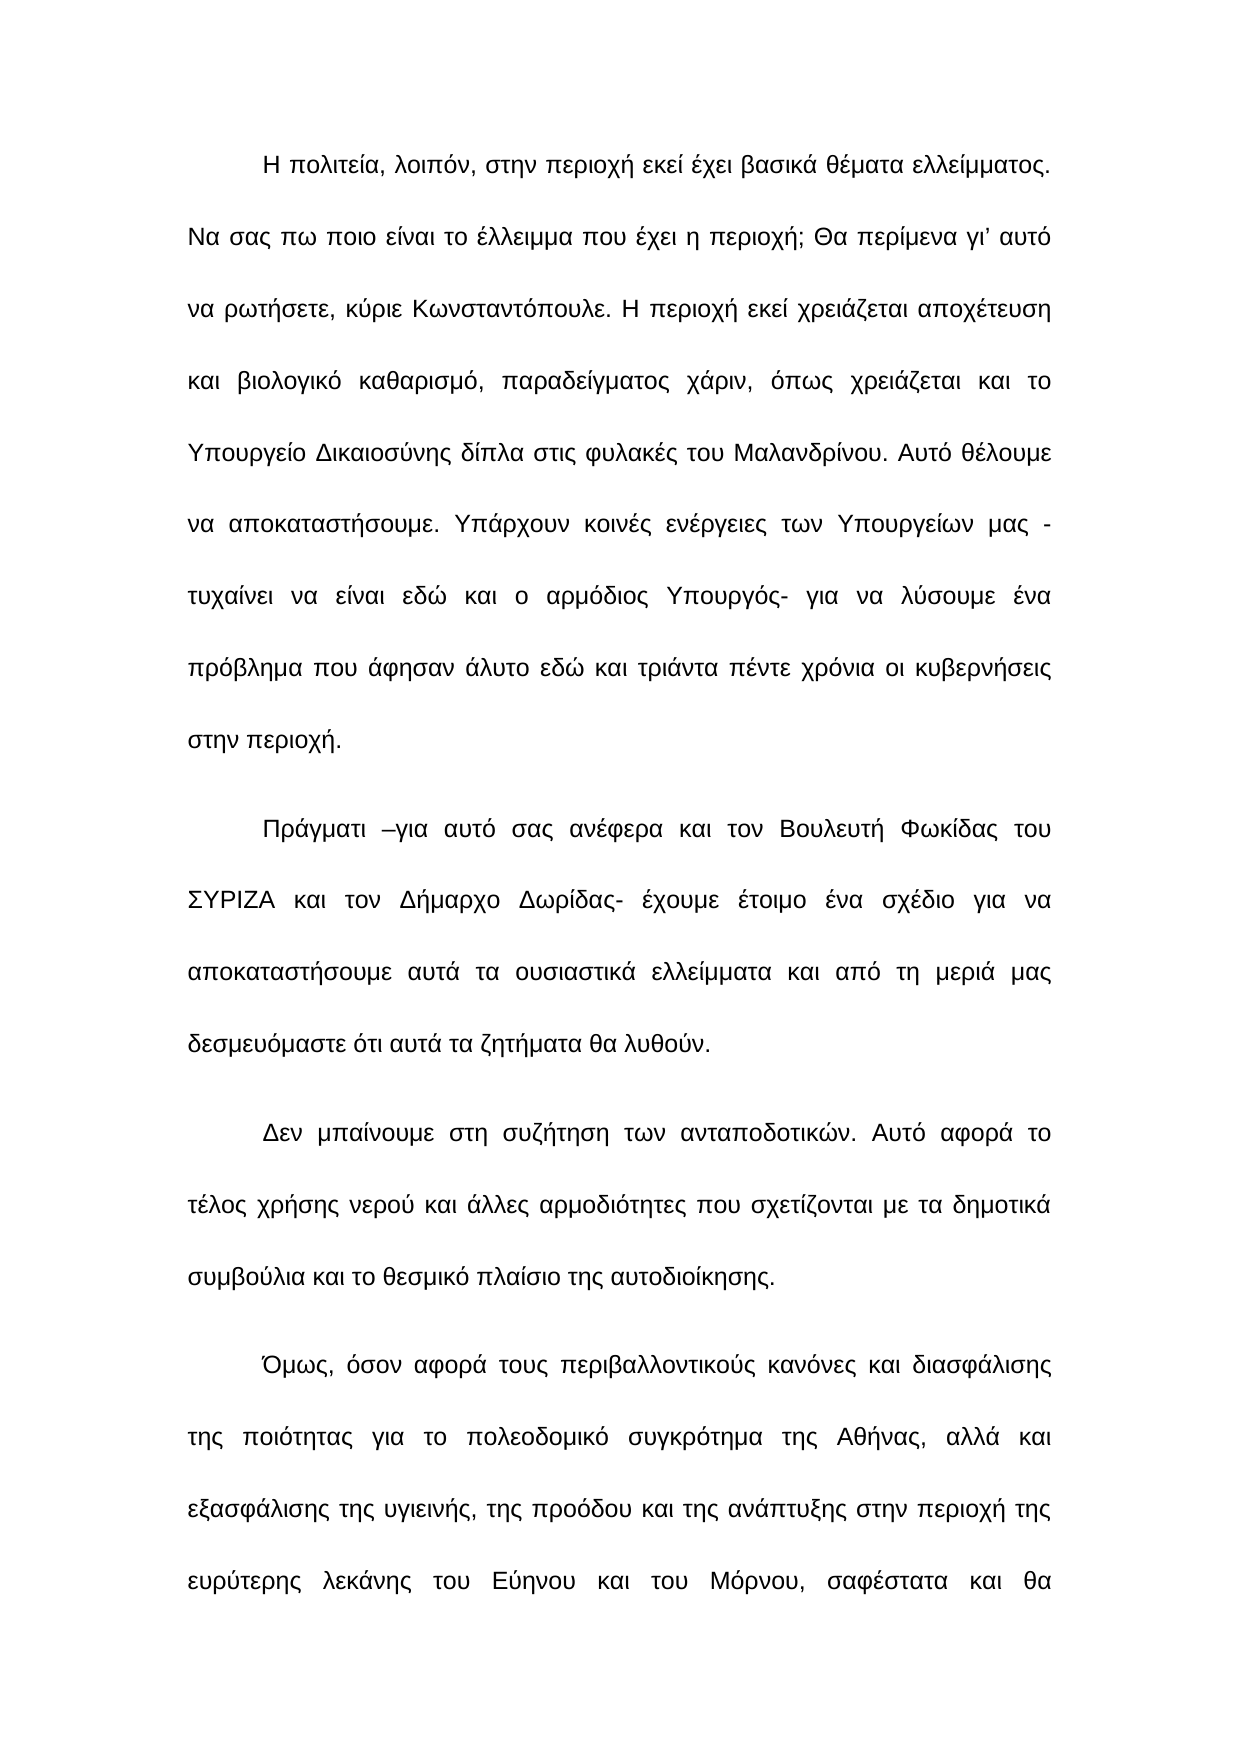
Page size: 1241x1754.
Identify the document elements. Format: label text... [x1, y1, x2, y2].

text Η πολιτεία, λοιπόν, στην περιοχή εκεί έχει βασικά θέματα ελλείμματος. Να σας πω ποιο είναι το έλλειμμα που έχει η περιοχή; Θα περίμενα γι’ αυτό να ρωτήσετε, κύριε Κωνσταντόπουλε. Η περιοχή εκεί χρειάζεται αποχέτευση και βιολογικό καθαρισμό, παραδείγματος χάριν, όπως χρειάζεται και το Υπουργείο Δικαιοσύνης δίπλα στις φυλακές του Μαλανδρίνου. Αυτό θέλουμε να αποκαταστήσουμε. Υπάρχουν κοινές ενέργειες των Υπουργείων μας -τυχαίνει να είναι εδώ και ο αρμόδιος Υπουργός- για να λύσουμε ένα πρόβλημα που άφησαν άλυτο εδώ και τριάντα πέντε χρόνια οι κυβερνήσεις στην περιοχή. [187, 150, 1053, 754]
text Πράγματι –για αυτό σας ανέφερα και τον Βουλευτή Φωκίδας του ΣΥΡΙΖΑ και τον Δήμαρχο Δωρίδας- έχουμε έτοιμο ένα σχέδιο για να αποκαταστήσουμε αυτά τα ουσιαστικά ελλείμματα και από τη μεριά μας δεσμευόμαστε ότι αυτά τα ζητήματα θα λυθούν. [187, 813, 1053, 1058]
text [187, 1350, 1053, 1594]
text Δεν μπαίνουμε στη συζήτηση των ανταποδοτικών. Αυτό αφορά το τέλος χρήσης νερού και άλλες αρμοδιότητες που σχετίζονται με τα δημοτικά συμβούλια και το θεσμικό πλαίσιο της αυτοδιοίκησης. [187, 1118, 1053, 1290]
